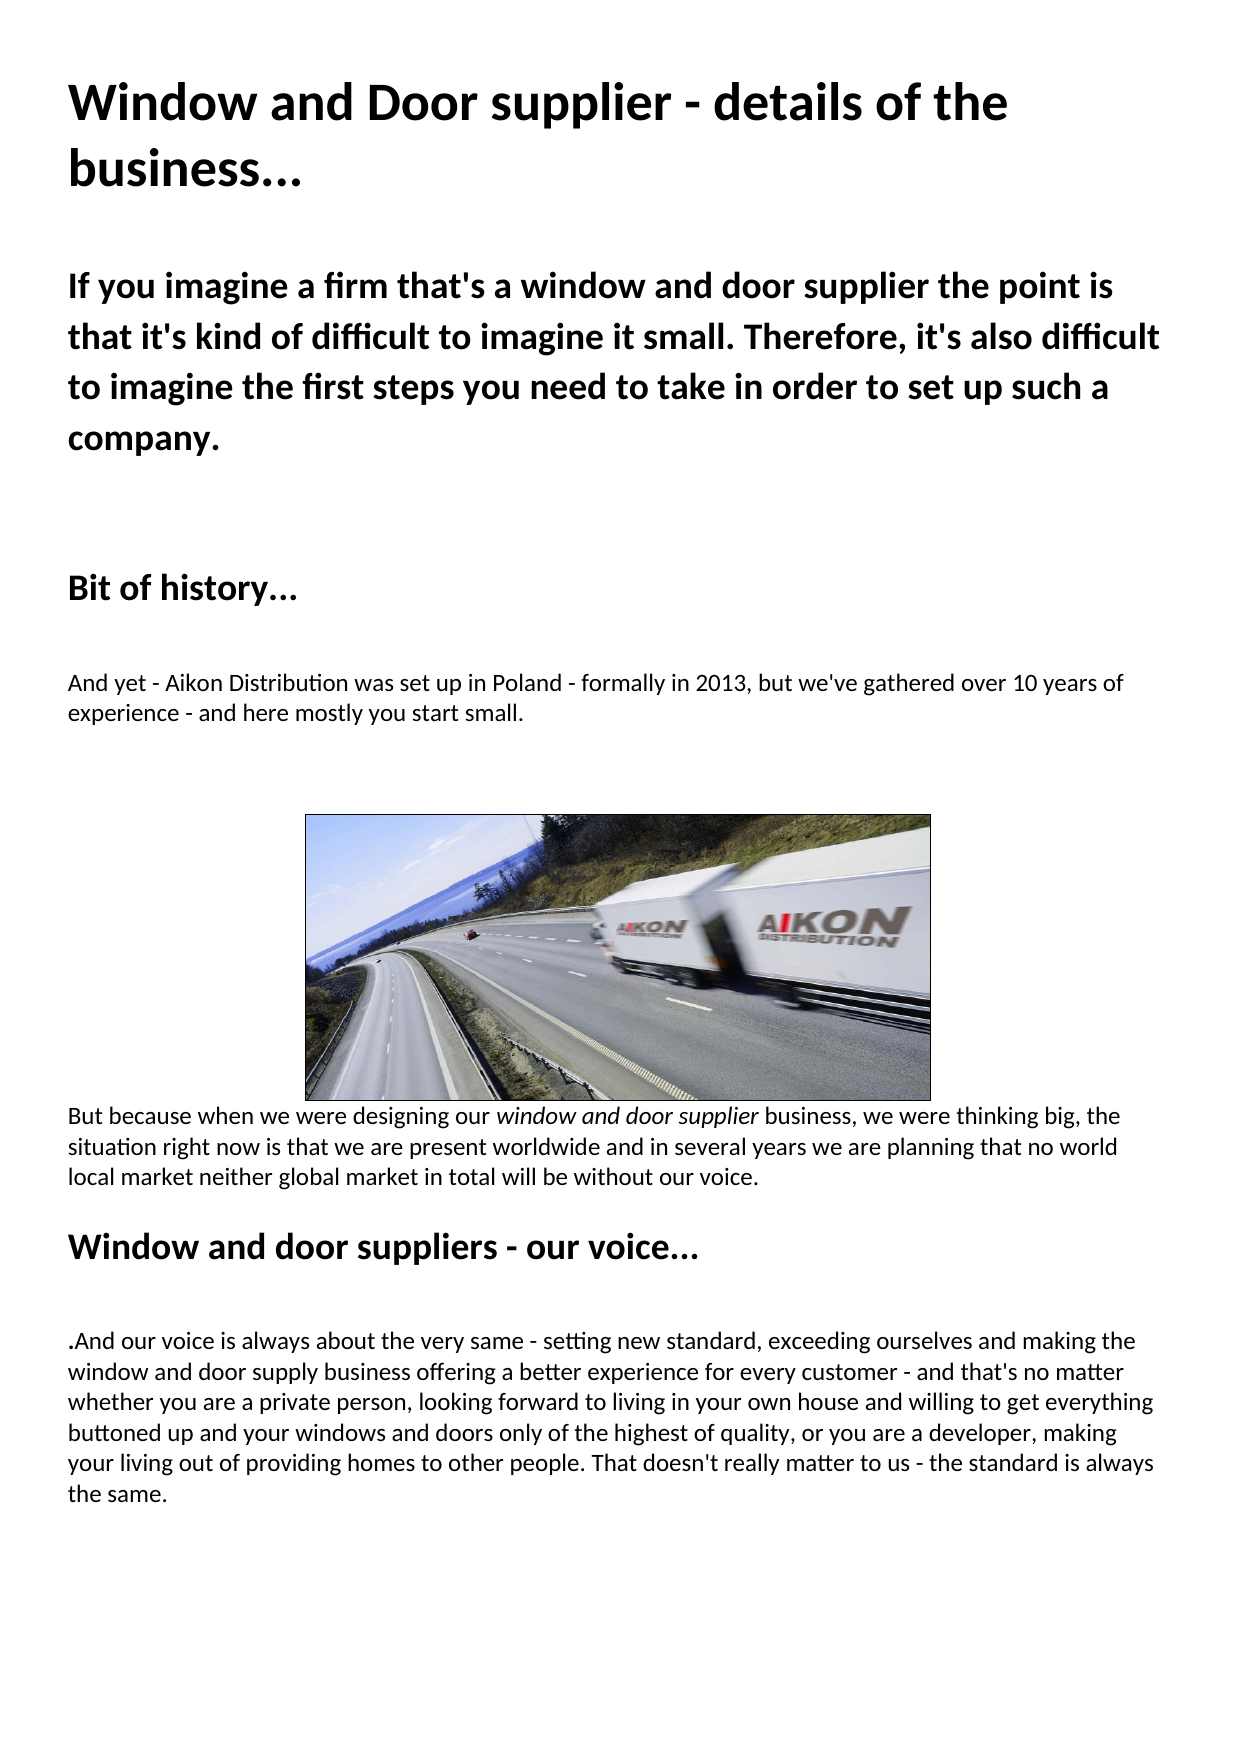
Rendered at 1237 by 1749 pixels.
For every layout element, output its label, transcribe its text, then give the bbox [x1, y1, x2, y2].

text Window and Door supplier - details of the business... [68, 68, 1169, 200]
text If you imagine a firm that's a window and door supplier the point is that it's kind of difficult to imagine it small. Therefore, it's also difficult to imagine the first steps you need to take in order to set up such a company. [68, 262, 1169, 459]
text Window and door suppliers - our voice... [68, 1223, 1169, 1269]
text And yet - Aikon Distribution was set up in Poland - formally in 2013, but we've gathered over 10 years of experience - and here mostly you start small. [68, 667, 1169, 728]
picture [306, 815, 930, 1100]
text Bit of history... [68, 564, 1169, 610]
text .And our voice is always about the very same - setting new standard, exceeding ourselves and making the window and door supply business offering a better experience for every customer - and that's no matter whether you are a private person, looking forward to living in your own house and willing to get everything buttoned up and your windows and doors only of the highest of quality, or you are a developer, making your living out of providing homes to other people. That doesn't really matter to us - the standard is always the same. [68, 1326, 1169, 1509]
text But because when we were designing our window and door supplier business, we were thinking big, the situation right now is that we are present worldwide and in several years we are planning that no world local market neither global market in total will be without our voice. [68, 1100, 1169, 1192]
